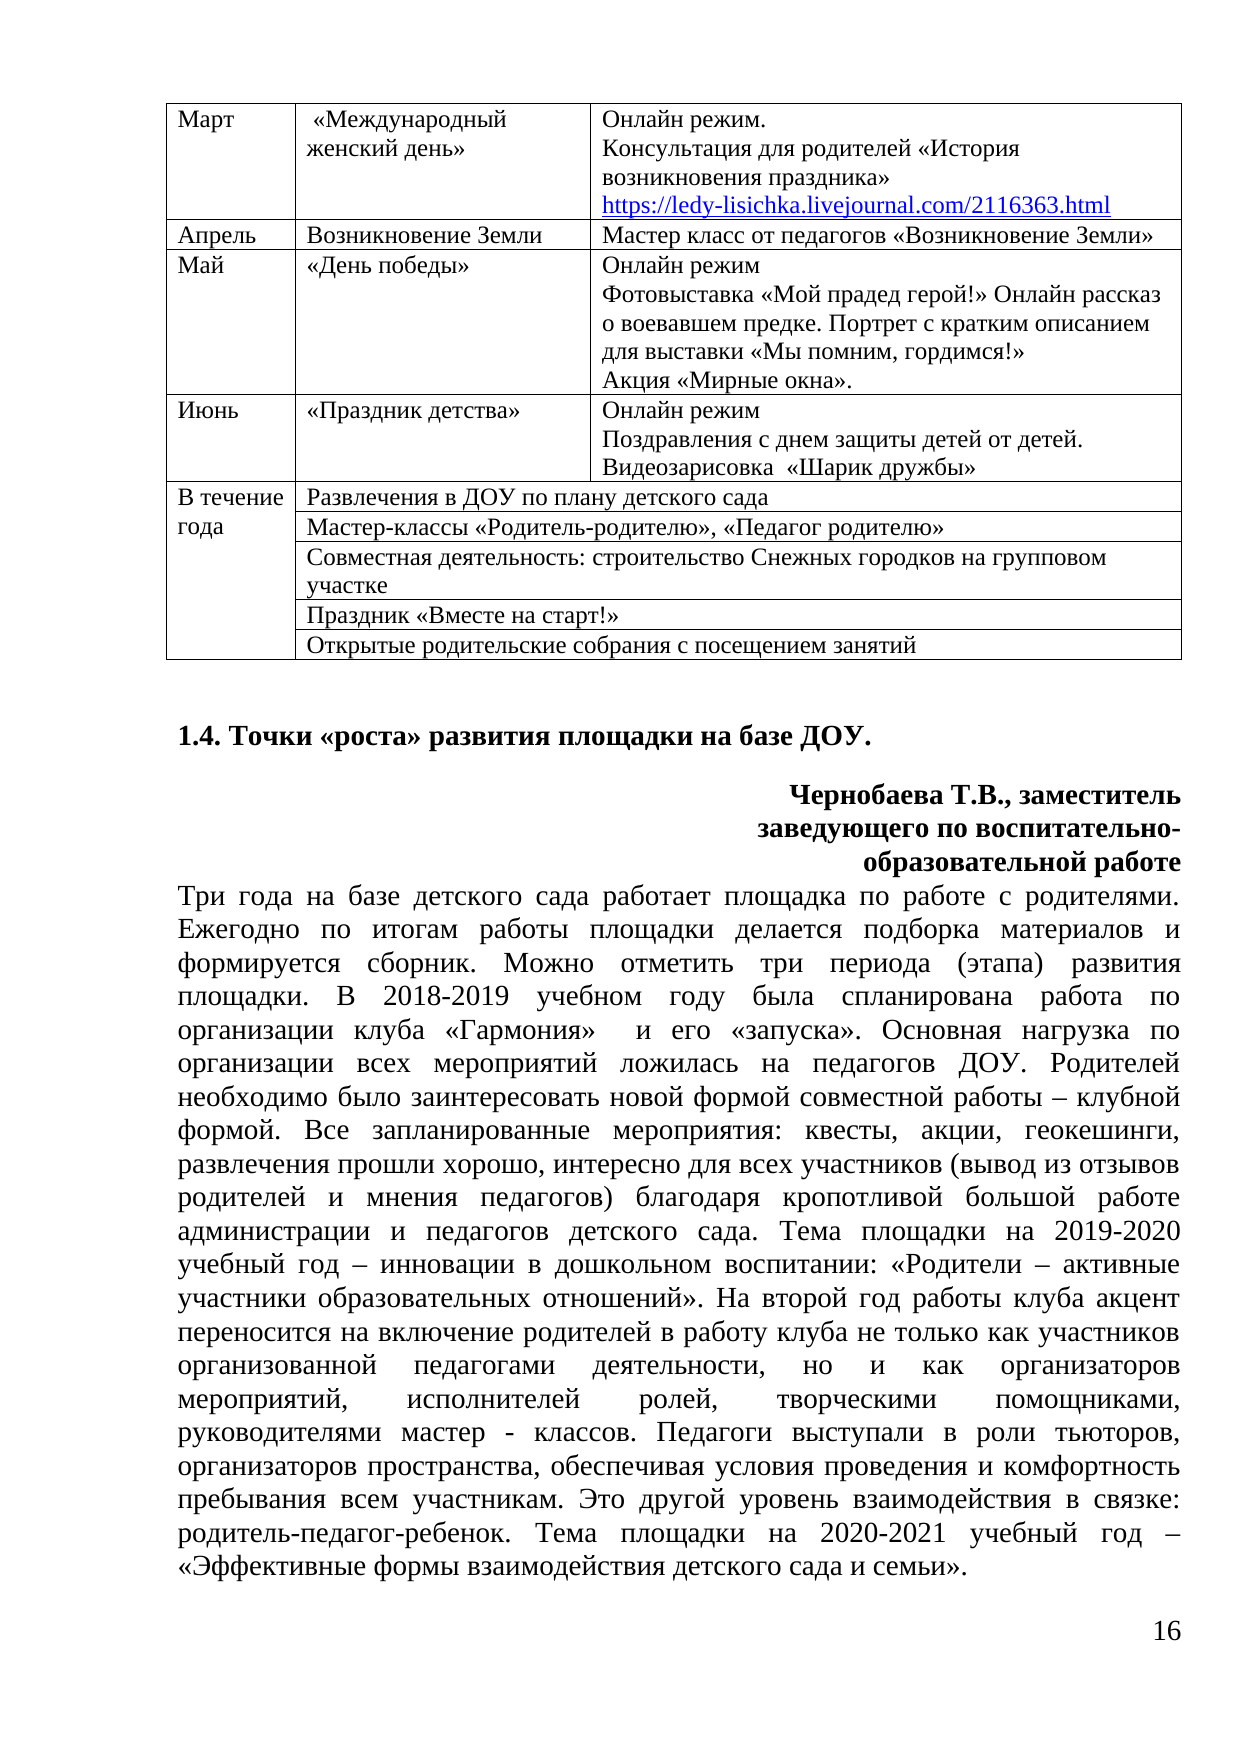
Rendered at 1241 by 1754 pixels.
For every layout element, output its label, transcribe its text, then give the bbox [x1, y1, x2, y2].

table_cell В течение года [167, 482, 295, 659]
list образовательной работе [252, 844, 1181, 878]
table_cell «Международный женский день» [296, 104, 590, 219]
table_cell Возникновение Земли [296, 220, 590, 249]
subtitle 1.4. Точки «роста» развития площадки на базе ДОУ. [177, 718, 1181, 752]
table_cell «День победы» [296, 250, 590, 394]
table_cell Июнь [167, 395, 295, 481]
table_cell Мастер-классы «Родитель-родителю», «Педагог родителю» [296, 512, 1181, 541]
table_cell Апрель [167, 220, 295, 249]
table_cell Развлечения в ДОУ по плану детского сада [296, 482, 1181, 511]
table_cell Открытые родительские собрания с посещением занятий [296, 630, 1181, 659]
table_cell Март [167, 104, 295, 219]
list Чернобаева Т.В., заместитель [252, 777, 1181, 811]
table_cell Совместная деятельность: строительство Снежных городков на групповом участке [296, 542, 1181, 599]
table_cell «Праздник детства» [296, 395, 590, 481]
table_cell Онлайн режим. Консультация для родителей «История возникновения праздника» https://ledy-lisichka.livejournal.com/2116363.html [591, 104, 1181, 219]
text Три года на базе детского сада работает площадка по работе с родителями. Ежегодно по итогам работы площадки делается подборка материалов и формируется сборник. Можно отметить три периода (этапа) развития площадки. В 2018-2019 учебном году была спланирована работа по организации клуба «Гармония» и его «запуска». Основная нагрузка по организации всех мероприятий ложилась на педагогов ДОУ. Родителей необходимо было заинтересовать новой формой совместной работы – клубной формой. Все запланированные мероприятия: квесты, акции, геокешинги, развлечения прошли хорошо, интересно для всех участников (вывод из отзывов родителей и мнения педагогов) благодаря кропотливой большой работе администрации и педагогов детского сада. Тема площадки на 2019-2020 учебный год – инновации в дошкольном воспитании: «Родители – активные участники образовательных отношений». На второй год работы клуба акцент переносится на включение родителей в работу клуба не только как участников организованной педагогами деятельности, но и как организаторов мероприятий, исполнителей ролей, творческими помощниками, руководителями мастер - классов. Педагоги выступали в роли тьюторов, организаторов пространства, обеспечивая условия проведения и комфортность пребывания всем участникам. Это другой уровень взаимодействия в связке: родитель-педагог-ребенок. Тема площадки на 2020-2021 учебный год – «Эффективные формы взаимодействия детского сада и семьи». [177, 878, 1181, 1582]
table_cell Онлайн режим Поздравления с днем защиты детей от детей. Видеозарисовка «Шарик дружбы» [591, 395, 1181, 481]
list заведующего по воспитательно- [252, 811, 1181, 844]
table_cell Онлайн режим Фотовыставка «Мой прадед герой!» Онлайн рассказ о воевавшем предке. Портрет с кратким описанием для выставки «Мы помним, гордимся!» Акция «Мирные окна». [591, 250, 1181, 394]
table_cell Мастер класс от педагогов «Возникновение Земли» [591, 220, 1181, 249]
table_cell Праздник «Вместе на старт!» [296, 600, 1181, 629]
table_cell Май [167, 250, 295, 394]
